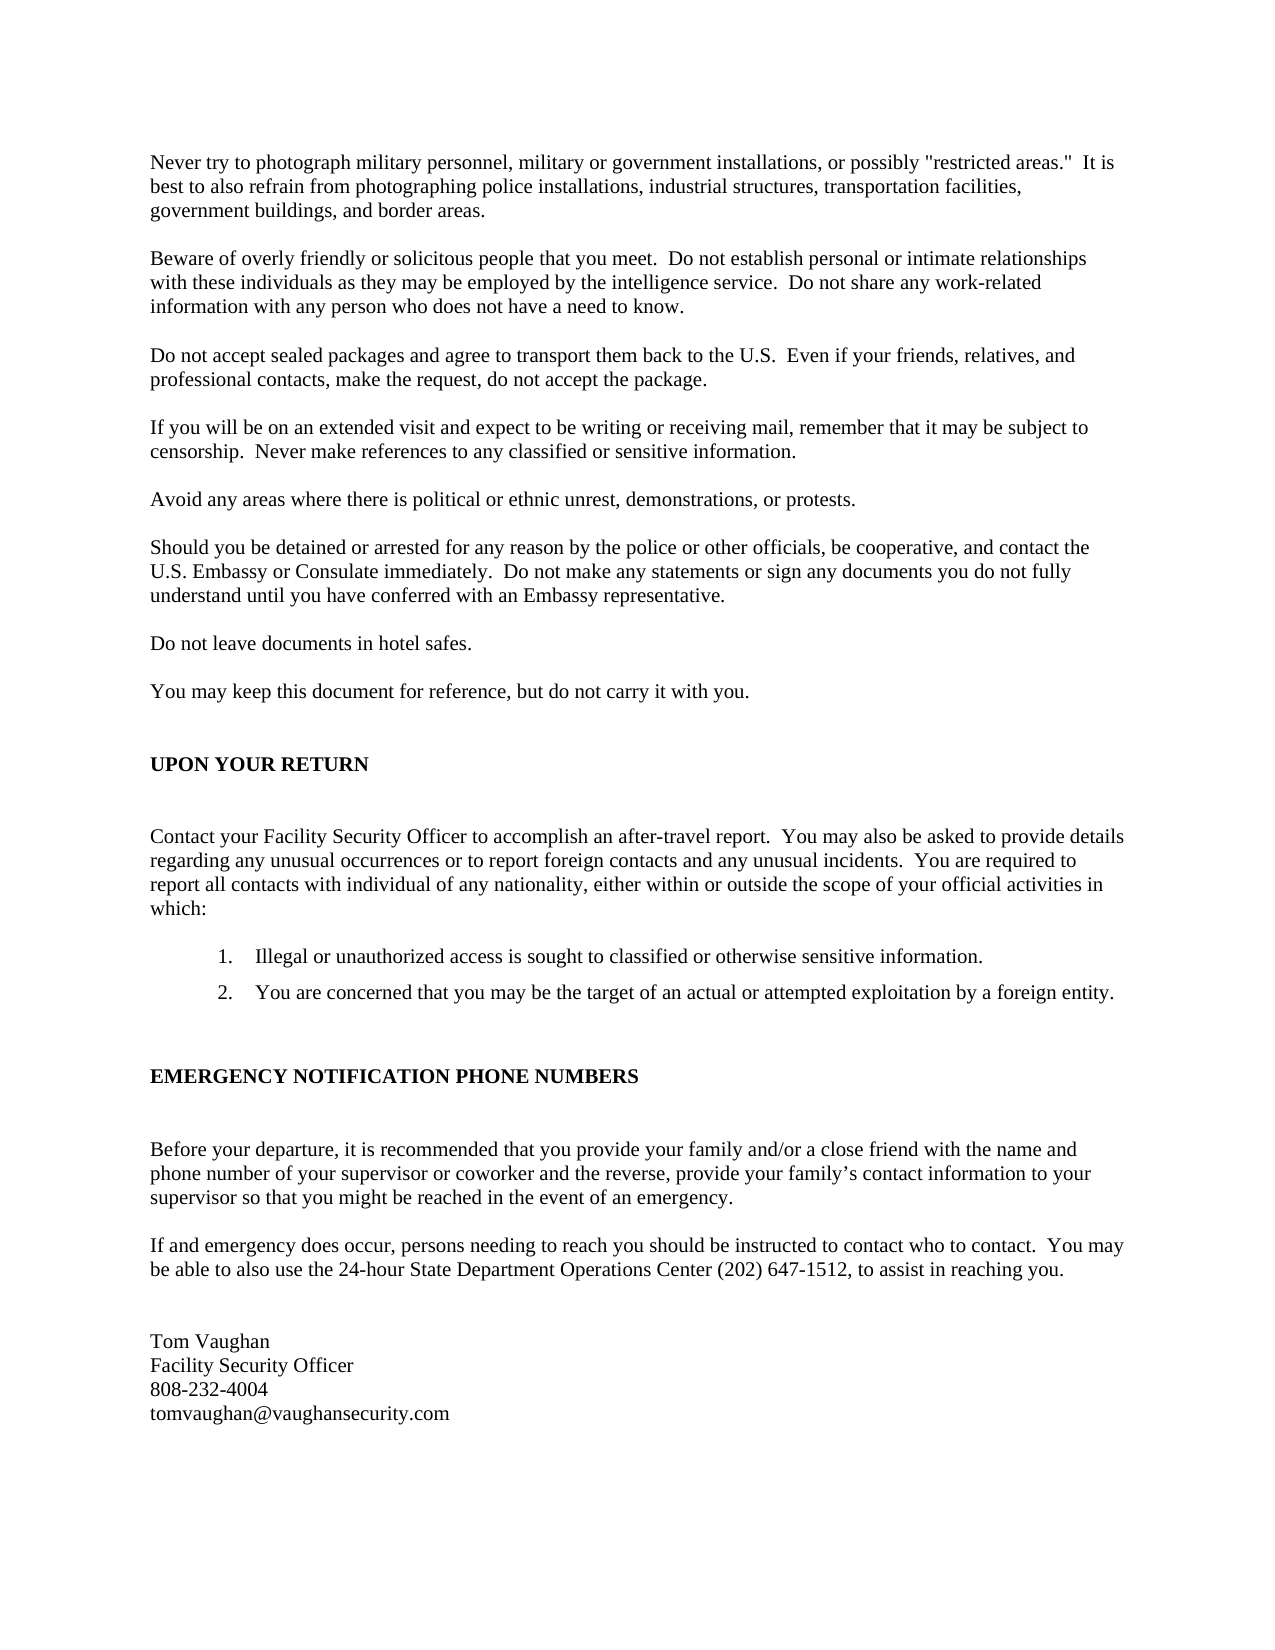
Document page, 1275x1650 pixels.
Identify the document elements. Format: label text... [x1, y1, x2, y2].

text If you will be on an extended visit and expect to be writing or receiving mail, remember that it may be subject to censorship. Never make references to any classified or sensitive information. [150, 415, 1125, 463]
list Illegal or unauthorized access is sought to classified or otherwise sensitive information. [217, 944, 1125, 968]
text Avoid any areas where there is political or ethnic unrest, demonstrations, or protests. [150, 487, 1125, 511]
text Beware of overly friendly or solicitous people that you meet. Do not establish personal or intimate relationships with these individuals as they may be employed by the intelligence service. Do not share any work-related information with any person who does not have a need to know. [150, 246, 1125, 318]
text 808-232-4004 [150, 1377, 1125, 1401]
text Never try to photograph military personnel, military or government installations, or possibly "restricted areas." It is best to also refrain from photographing police installations, industrial structures, transportation facilities, government buildings, and border areas. [150, 150, 1125, 222]
text Do not leave documents in hotel safes. [150, 631, 1125, 655]
subtitle EMERGENCY NOTIFICATION PHONE NUMBERS [150, 1064, 1125, 1088]
subtitle UPON YOUR RETURN [150, 752, 1125, 776]
text Do not accept sealed packages and agree to transport them back to the U.S. Even if your friends, relatives, and professional contacts, make the request, do not accept the package. [150, 342, 1125, 391]
text Facility Security Officer [150, 1353, 1125, 1377]
text tomvaughan@vaughansecurity.com [150, 1401, 1125, 1425]
text You may keep this document for reference, but do not carry it with you. [150, 679, 1125, 703]
text Contact your Facility Security Officer to accomplish an after-travel report. You may also be asked to provide details regarding any unusual occurrences or to report foreign contacts and any unusual incidents. You are required to report all contacts with individual of any nationality, either within or outside the scope of your official activities in which: [150, 824, 1125, 920]
list You are concerned that you may be the target of an actual or attempted exploitation by a foreign entity. [217, 980, 1125, 1004]
text If and emergency does occur, persons needing to reach you should be instructed to contact who to contact. You may be able to also use the 24-hour State Department Operations Center (202) 647-1512, to assist in reaching you. [150, 1233, 1125, 1281]
text Before your departure, it is recommended that you provide your family and/or a close friend with the name and phone number of your supervisor or coworker and the reverse, provide your family’s contact information to your supervisor so that you might be reached in the event of an emergency. [150, 1136, 1125, 1209]
text Tom Vaughan [150, 1329, 1125, 1353]
text Should you be detained or arrested for any reason by the police or other officials, be cooperative, and contact the U.S. Embassy or Consulate immediately. Do not make any statements or sign any documents you do not fully understand until you have conferred with an Embassy representative. [150, 535, 1125, 607]
